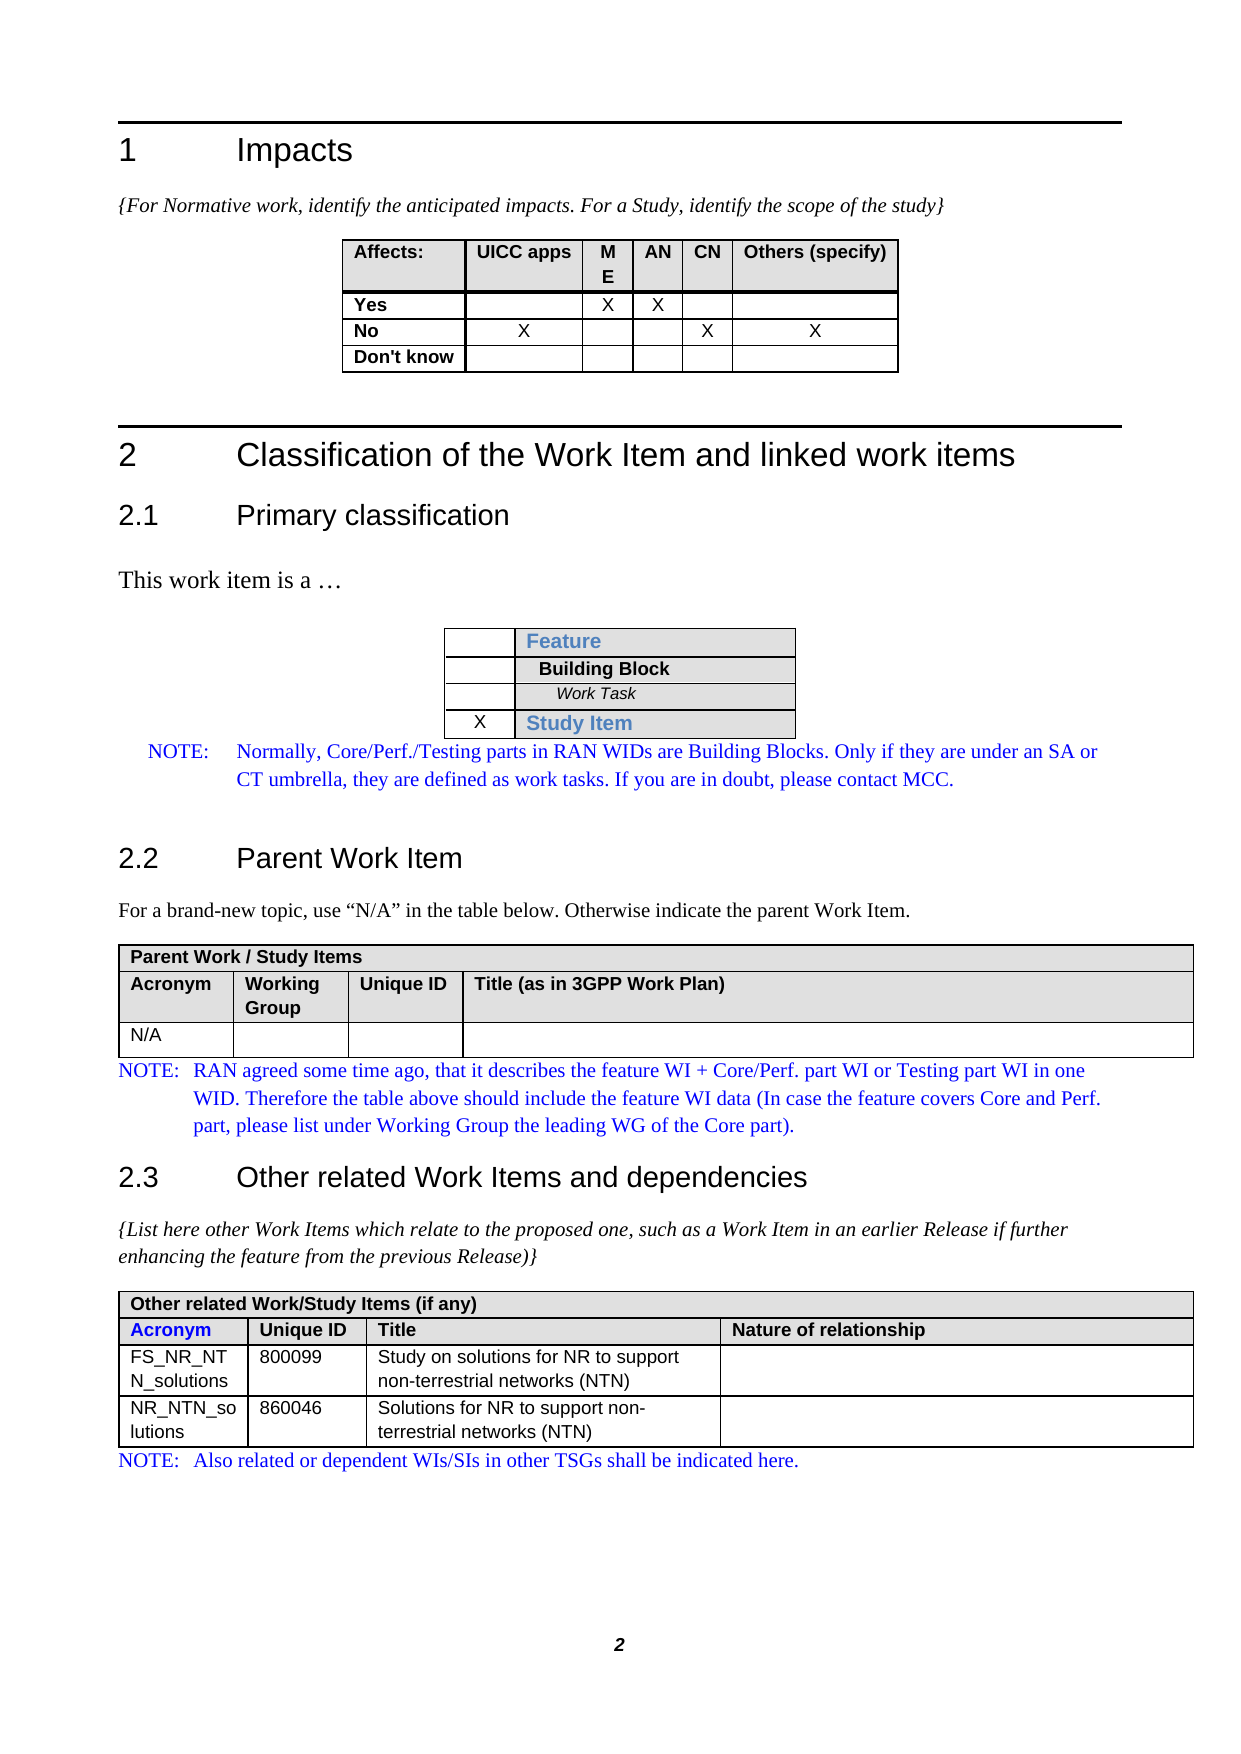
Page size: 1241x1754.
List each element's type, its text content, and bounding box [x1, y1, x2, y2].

subtitle 1 Impacts [118, 124, 1122, 168]
table_cell [583, 346, 632, 371]
table_cell [733, 294, 897, 318]
table_cell [683, 346, 732, 371]
table_cell X [683, 320, 732, 345]
table_cell NR_NTN_solutions [120, 1397, 247, 1446]
table_cell Yes [343, 294, 464, 318]
table_cell X [445, 710, 514, 738]
table_header Feature [516, 629, 795, 656]
table_header Parent Work / Study Items [120, 946, 1193, 971]
text This work item is a … [118, 565, 1122, 594]
table_cell 800099 [249, 1346, 366, 1395]
table_cell Unique ID [249, 1319, 366, 1344]
table_cell Study Item [516, 711, 795, 738]
table_cell Title [367, 1319, 720, 1344]
table_cell [445, 684, 514, 709]
table_cell [445, 657, 514, 682]
table_cell [234, 1023, 348, 1056]
table_cell [634, 346, 682, 371]
table_header Affects: [343, 241, 464, 290]
table_cell Acronym [120, 972, 233, 1022]
subtitle 2.3 Other related Work Items and dependencies [118, 1159, 1122, 1193]
table_header ME [583, 241, 632, 290]
table_header Others (specify) [733, 241, 897, 290]
table_cell Title (as in 3GPP Work Plan) [464, 972, 1193, 1022]
table_header [445, 629, 514, 656]
table_cell X [467, 320, 582, 345]
table_header Other related Work/Study Items (if any) [120, 1292, 1193, 1317]
table_cell Working Group [234, 972, 348, 1022]
table_cell [733, 346, 897, 371]
table_cell [721, 1346, 1193, 1395]
text NOTE: Normally, Core/Perf./Testing parts in RAN WIDs are Building Blocks. Only if they are under an SA or CT umbrella, they are defined as work tasks. If you are in doubt, please contact MCC. [148, 739, 1122, 791]
table_cell FS_NR_NTN_solutions [120, 1346, 247, 1395]
table_header UICC apps [467, 241, 582, 290]
subtitle 2 Classification of the Work Item and linked work items [118, 428, 1122, 473]
table_cell [634, 320, 682, 345]
table_cell X [733, 320, 897, 345]
table_header AN [634, 241, 682, 290]
table_cell No [343, 320, 464, 345]
subtitle 2.2 Parent Work Item [118, 841, 1122, 874]
table_cell 860046 [249, 1397, 366, 1446]
table_cell Unique ID [349, 972, 462, 1022]
table_cell Don't know [343, 346, 464, 371]
table_cell [583, 320, 632, 345]
table_cell [721, 1397, 1193, 1446]
table_cell Building Block [516, 658, 795, 682]
table_cell X [634, 294, 682, 318]
table_header CN [683, 241, 732, 290]
text NOTE: Also related or dependent WIs/SIs in other TSGs shall be indicated here. [118, 1448, 1132, 1472]
table_cell Work Task [516, 684, 795, 709]
table_cell [683, 294, 732, 318]
table_cell N/A [120, 1023, 233, 1056]
table_cell Acronym [120, 1319, 247, 1344]
text {List here other Work Items which relate to the proposed one, such as a Work Item in an earlier Release if further enhancing the feature from the previous Release)} [118, 1217, 1122, 1268]
table_cell Solutions for NR to support non-terrestrial networks (NTN) [367, 1397, 720, 1446]
text NOTE: RAN agreed some time ago, that it describes the feature WI + Core/Perf. part WI or Testing part WI in one WID. Therefore the table above should include the feature WI data (In case the feature covers Core and Perf. part, please list under Working Group the leading WG of the Core part). [118, 1058, 1132, 1137]
table_cell Nature of relationship [721, 1319, 1193, 1344]
table_cell X [583, 294, 632, 318]
table_cell [349, 1023, 462, 1056]
table_cell [467, 346, 582, 371]
table_cell [467, 294, 582, 318]
table_cell Study on solutions for NR to support non-terrestrial networks (NTN) [367, 1346, 720, 1395]
subtitle 2.1 Primary classification [118, 497, 1122, 531]
text For a brand-new topic, use “N/A” in the table below. Otherwise indicate the parent Work Item. [118, 898, 1122, 922]
text {For Normative work, identify the anticipated impacts. For a Study, identify the scope of the study} [118, 193, 1122, 217]
table_cell [464, 1023, 1193, 1056]
